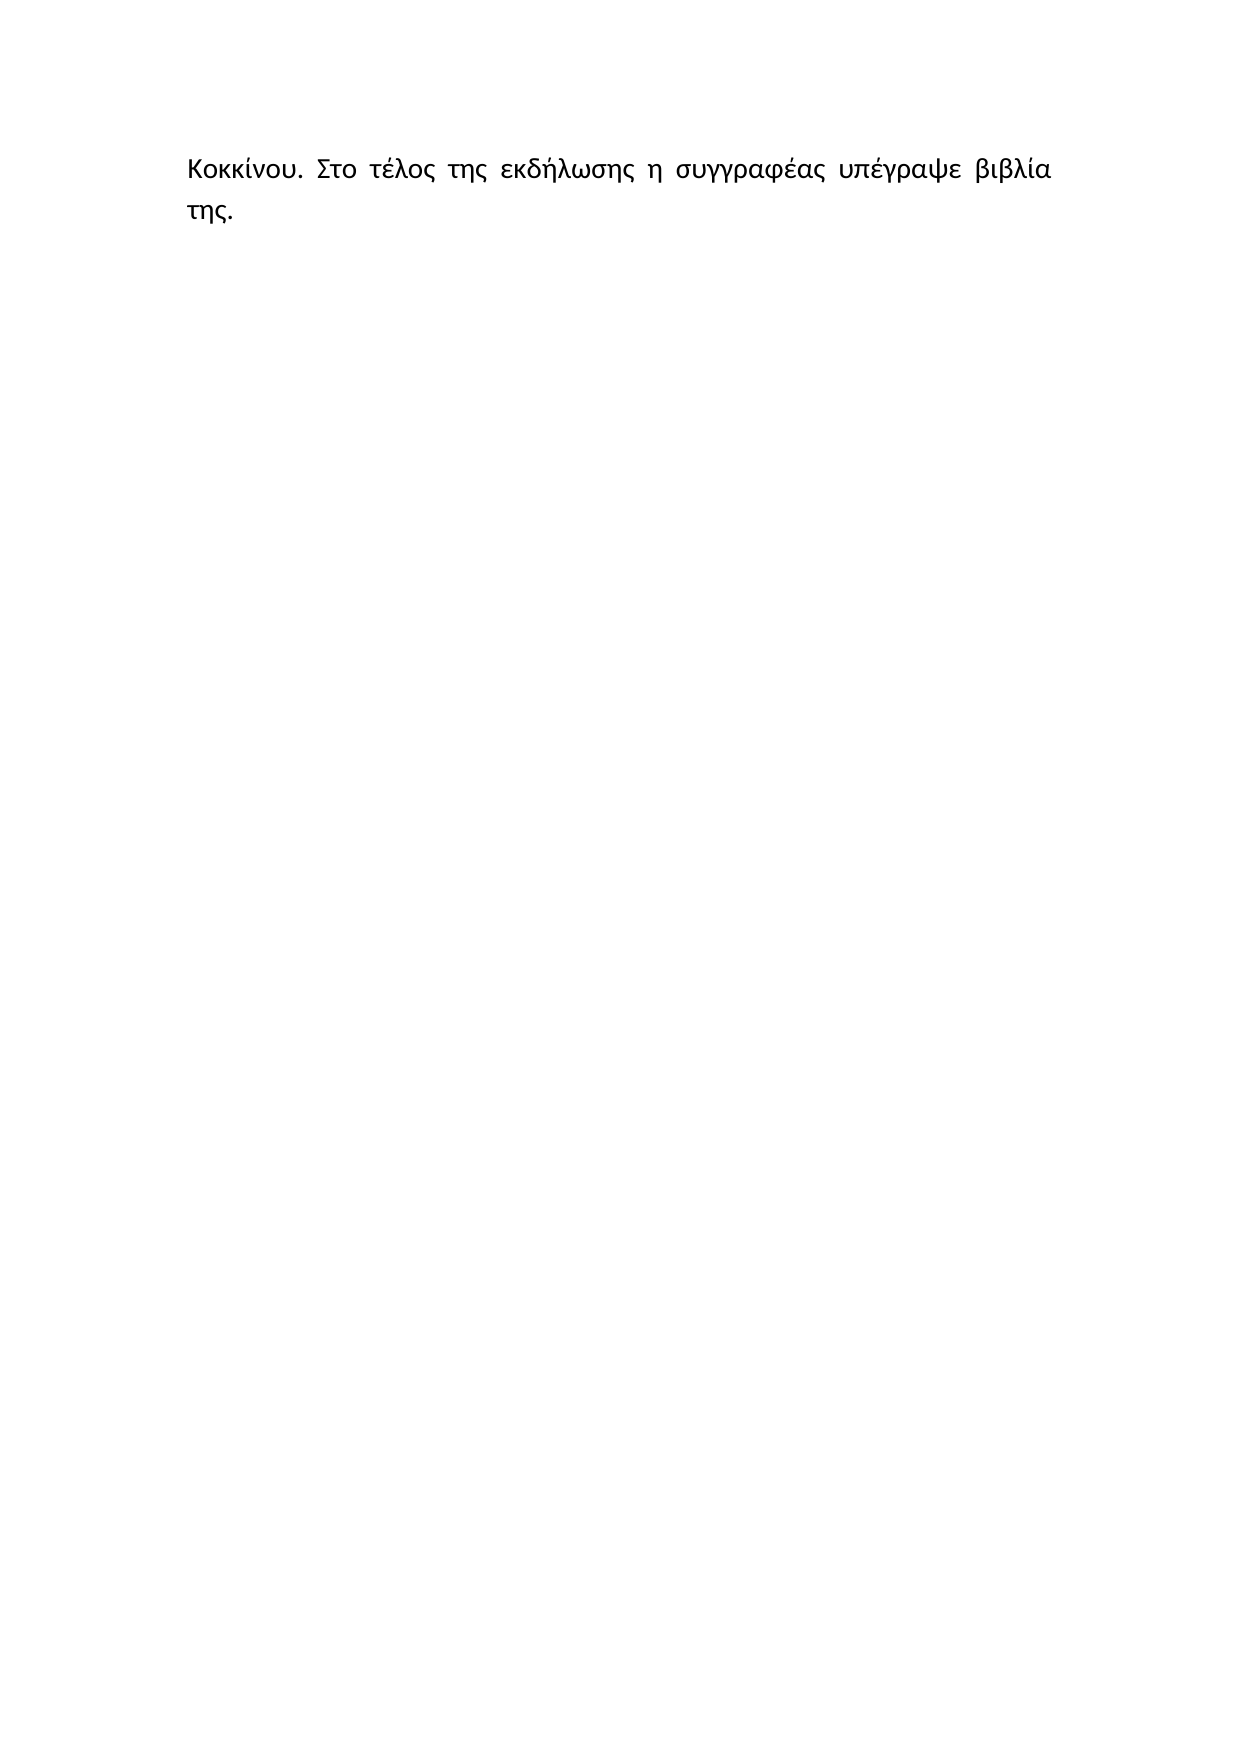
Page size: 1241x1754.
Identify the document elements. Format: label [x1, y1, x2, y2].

text [187, 150, 1053, 227]
